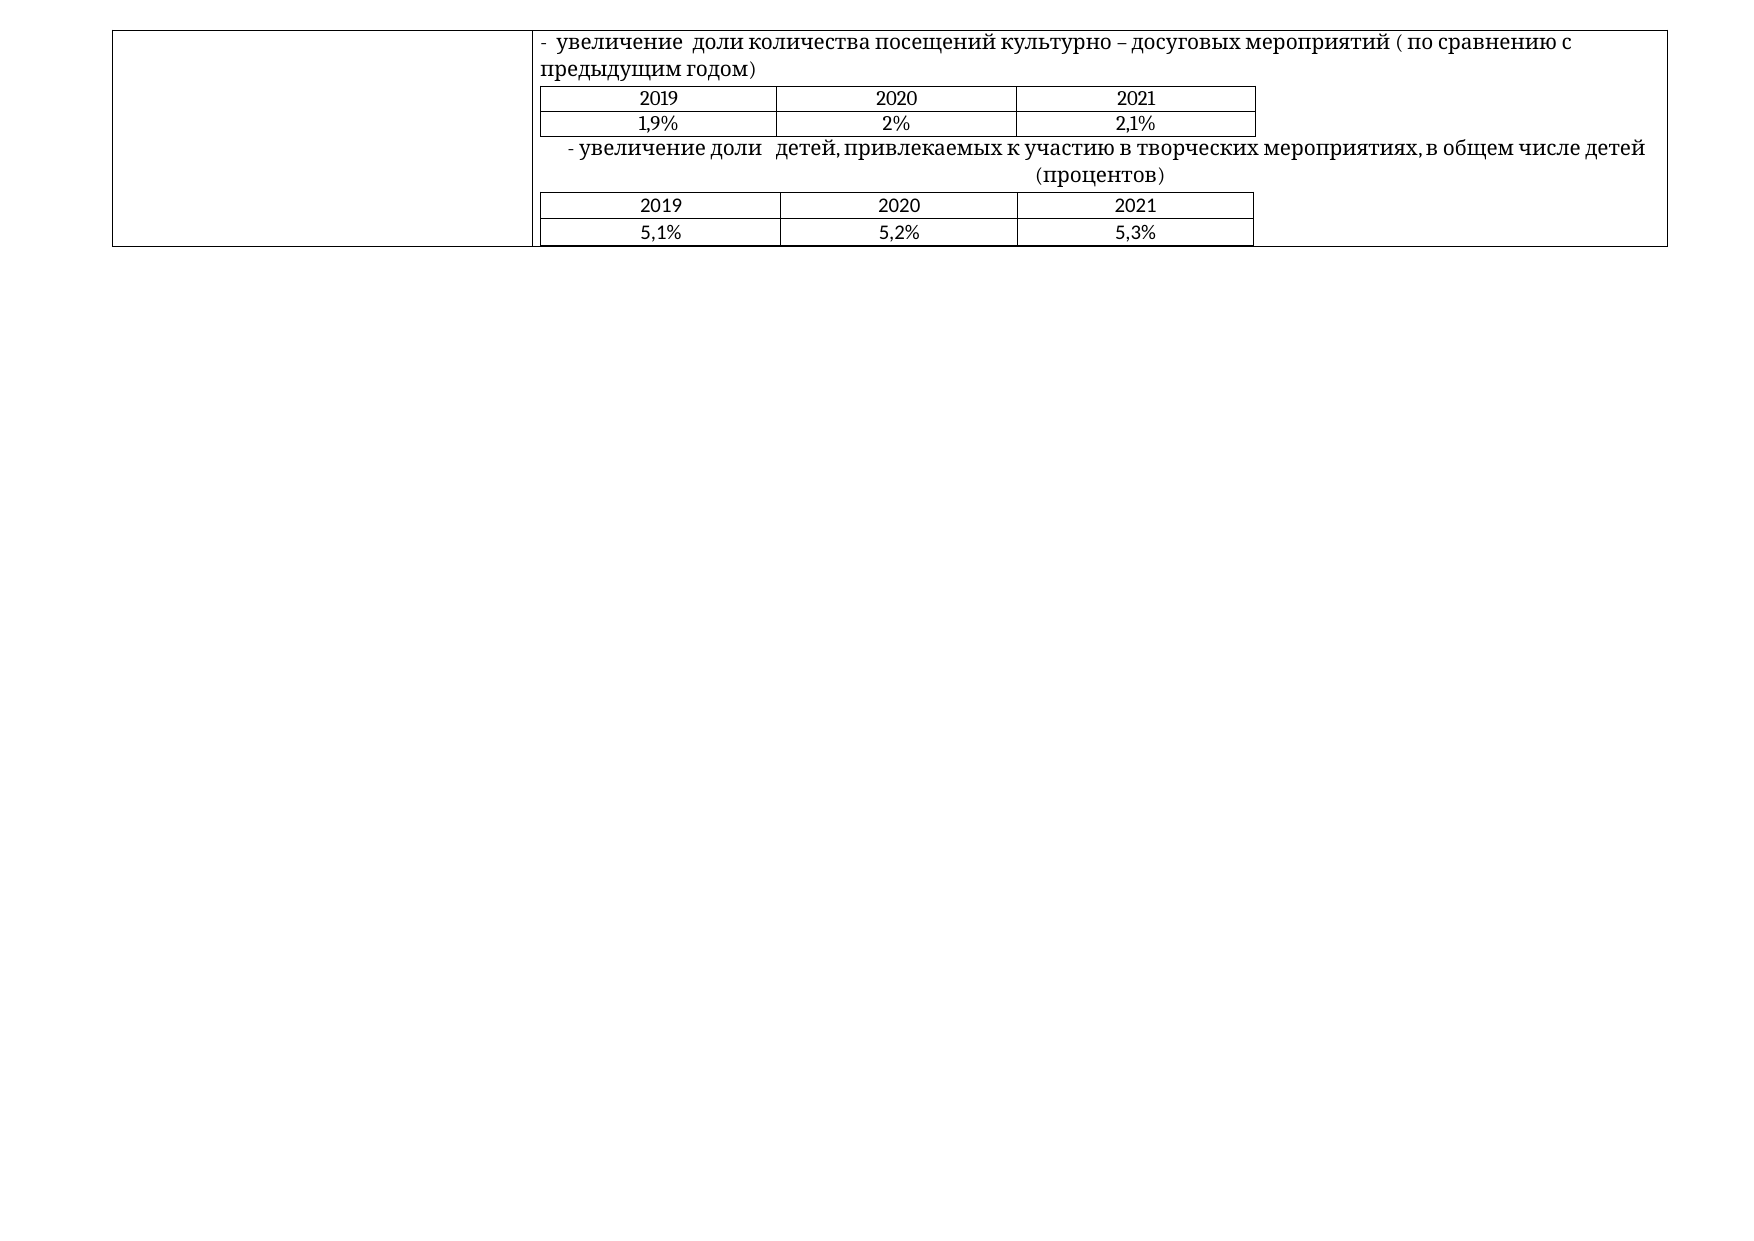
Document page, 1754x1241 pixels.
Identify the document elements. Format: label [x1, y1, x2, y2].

table_cell [113, 31, 532, 246]
table_cell [533, 31, 1667, 246]
